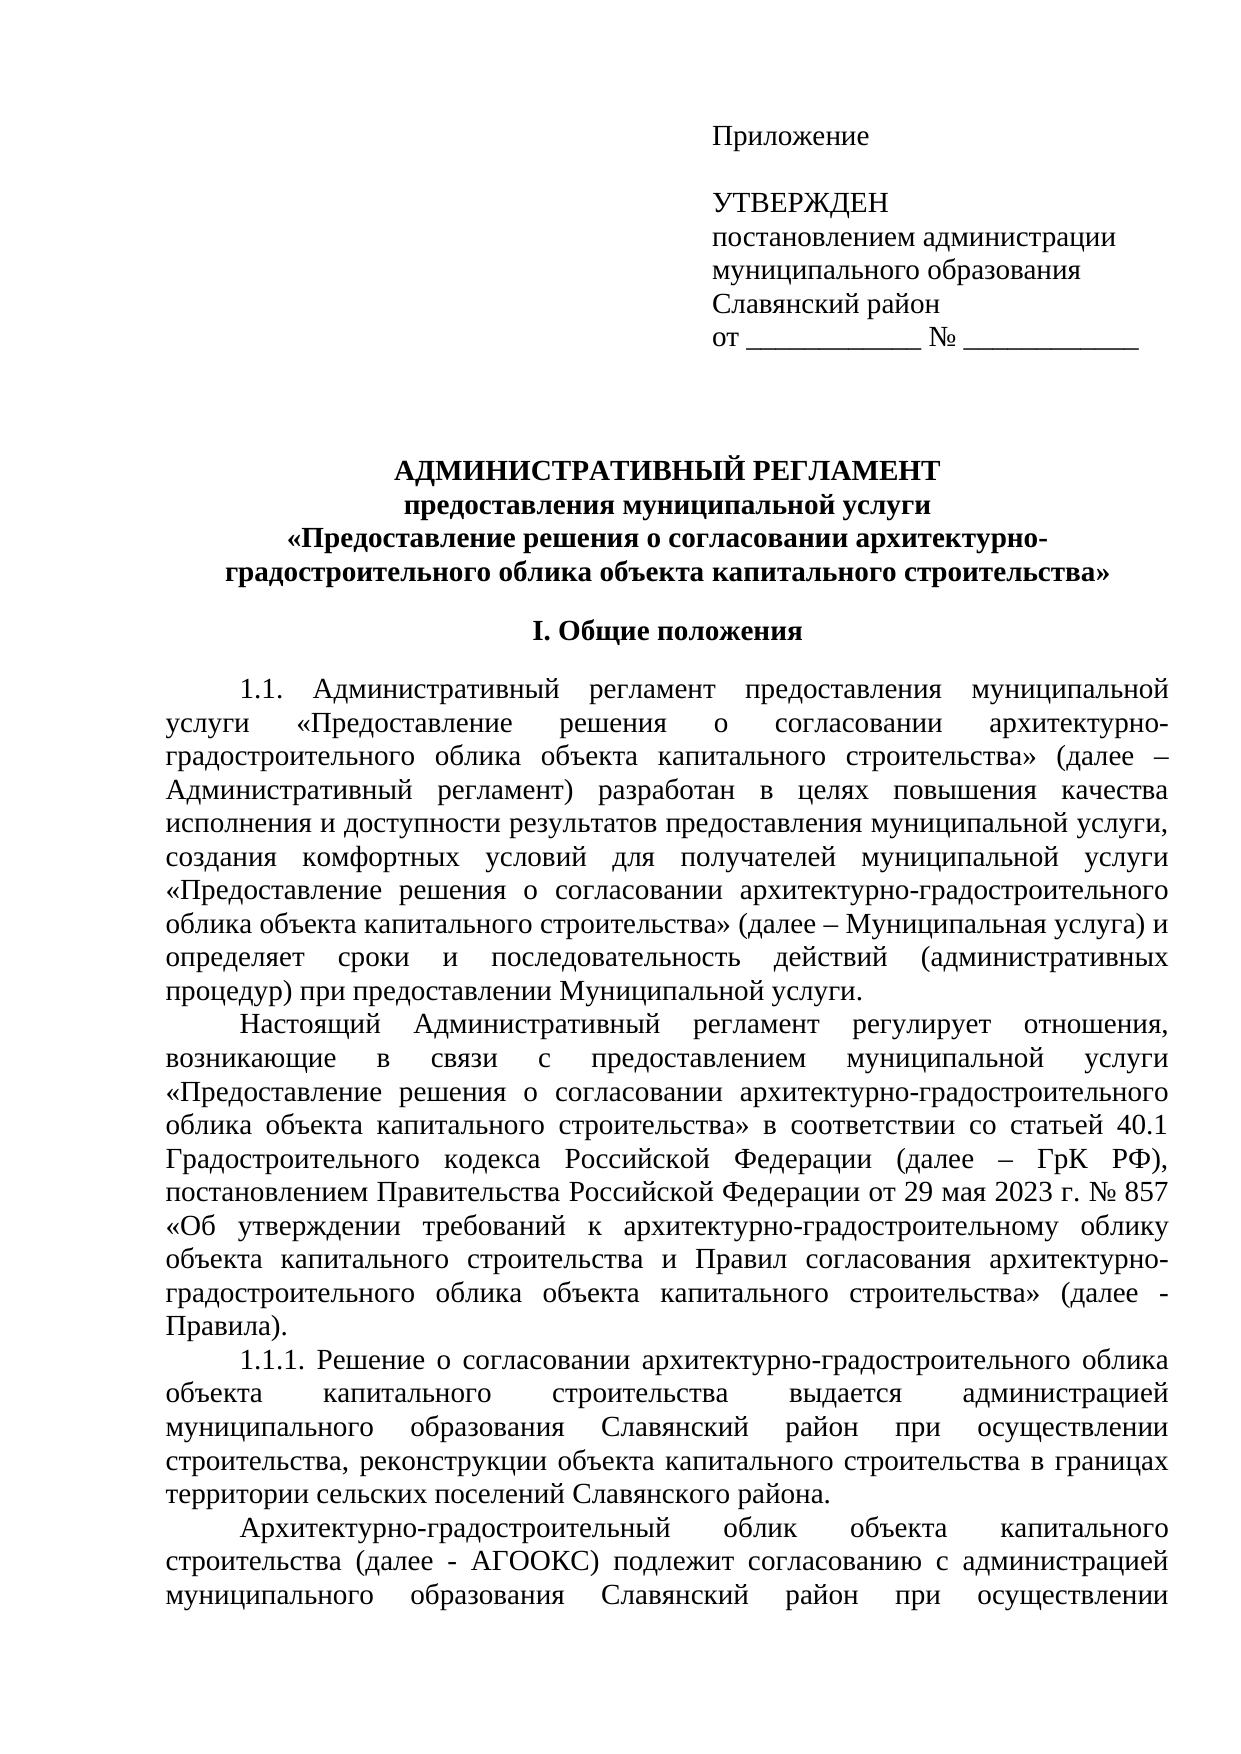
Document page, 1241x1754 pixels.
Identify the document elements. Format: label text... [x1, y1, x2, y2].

text «Предоставление решения о согласовании архитектурно-градостроительного облика объекта капитального строительства» [165, 521, 1169, 588]
text Славянский район [712, 286, 1169, 319]
text I. Общие положения [165, 613, 1169, 646]
text АДМИНИСТРАТИВНЫЙ РЕГЛАМЕНТ [165, 453, 1169, 487]
text муниципального образования [712, 252, 1169, 286]
text УТВЕРЖДЕН [712, 185, 1169, 219]
text Настоящий Административный регламент регулирует отношения, возникающие в связи с предоставлением муниципальной услуги «Предоставление решения о согласовании архитектурно-градостроительного облика объекта капитального строительства» в соответствии со статьей 40.1 Градостроительного кодекса Российской Федерации (далее – ГрК РФ), постановлением Правительства Российской Федерации от 29 мая 2023 г. № 857 «Об утверждении требований к архитектурно-градостроительному облику объекта капитального строительства и Правил согласования архитектурно-градостроительного облика объекта капитального строительства» (далее - Правила). [165, 1007, 1169, 1342]
text Приложение [712, 118, 1169, 152]
text 1.1.1. Решение о согласовании архитектурно-градостроительного облика объекта капитального строительства выдается администрацией муниципального образования Славянский район при осуществлении строительства, реконструкции объекта капитального строительства в границах территории сельских поселений Славянского района. [165, 1342, 1169, 1510]
text от ____________ № ____________ [712, 319, 1169, 353]
text постановлением администрации [712, 219, 1169, 252]
text 1.1. Административный регламент предоставления муниципальной услуги «Предоставление решения о согласовании архитектурно-градостроительного облика объекта капитального строительства» (далее – Административный регламент) разработан в целях повышения качества исполнения и доступности результатов предоставления муниципальной услуги, создания комфортных условий для получателей муниципальной услуги «Предоставление решения о согласовании архитектурно-градостроительного облика объекта капитального строительства» (далее – Муниципальная услуга) и определяет сроки и последовательность действий (административных процедур) при предоставлении Муниципальной услуги. [165, 671, 1169, 1007]
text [165, 1510, 1169, 1610]
text предоставления муниципальной услуги [165, 487, 1169, 521]
